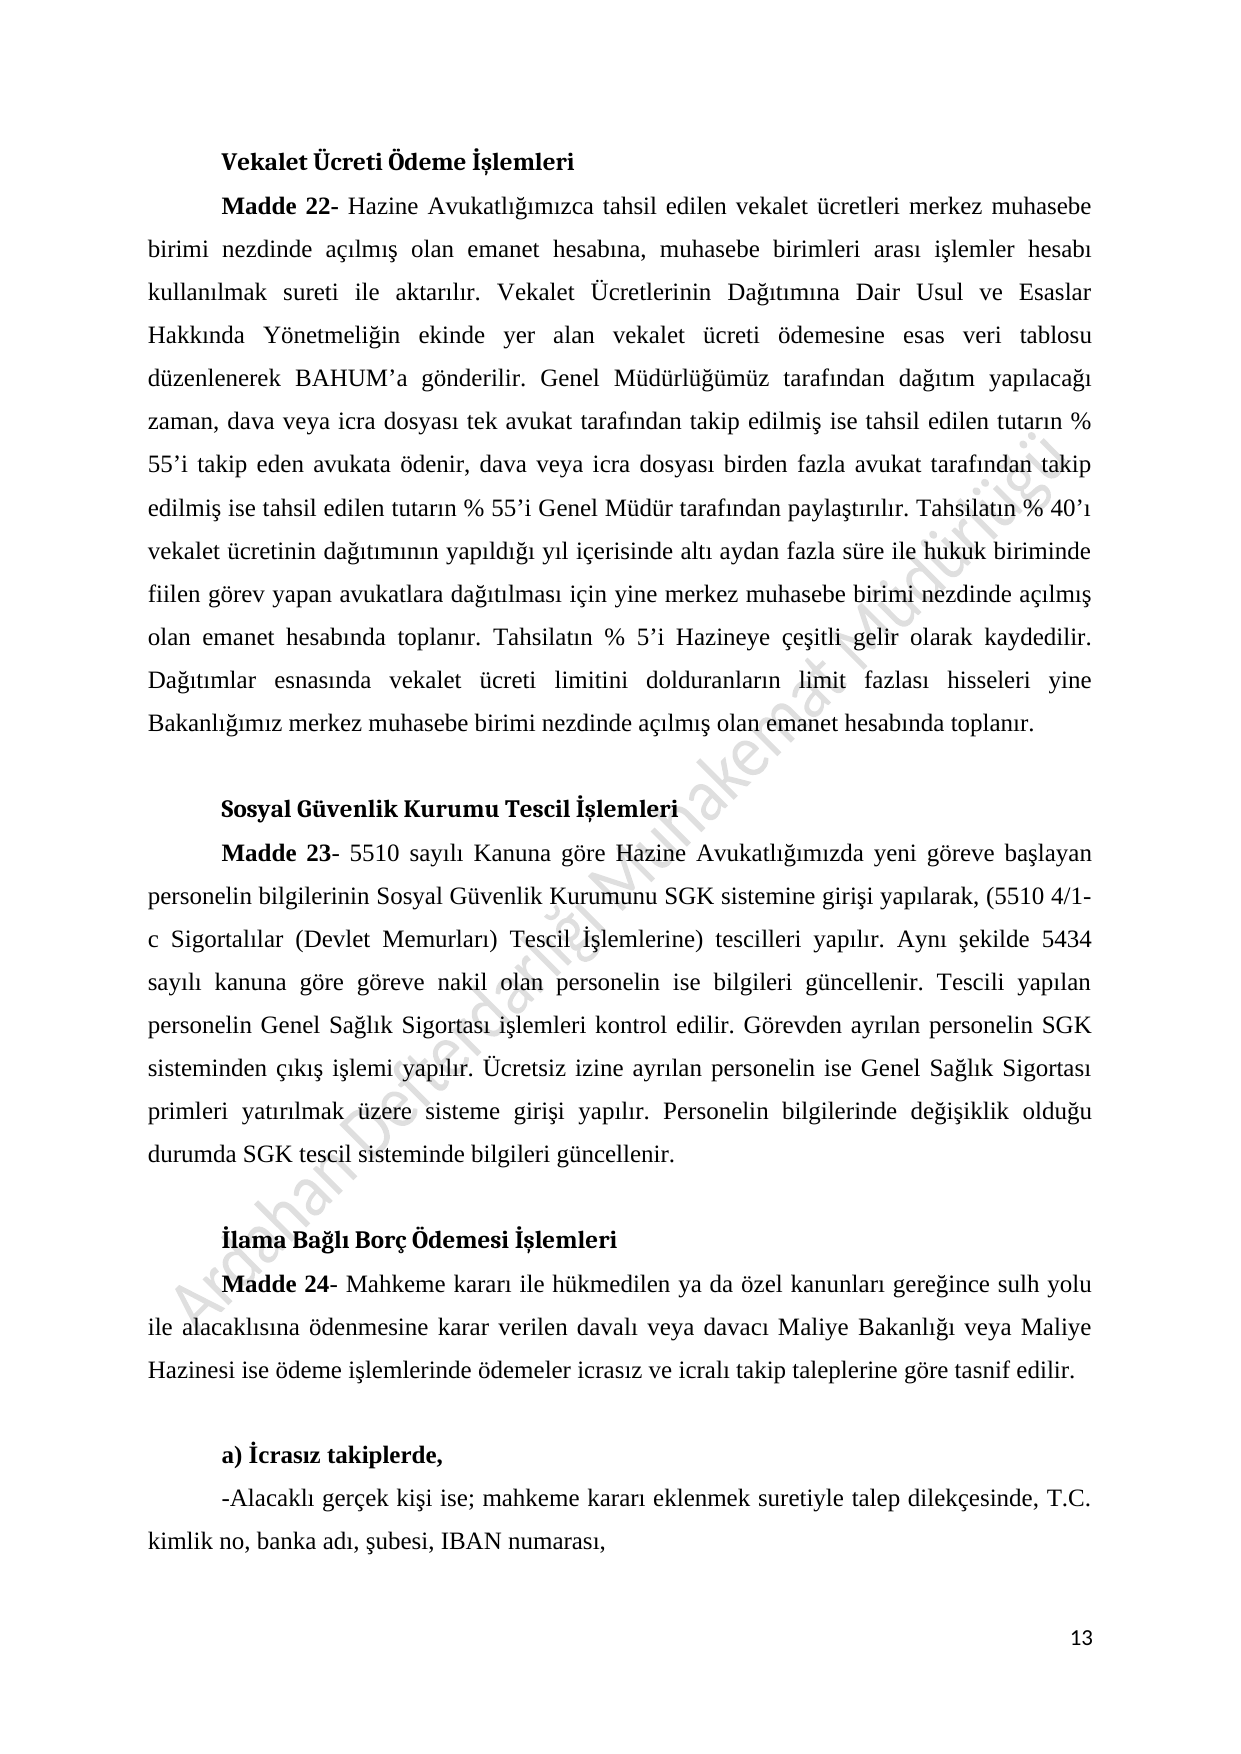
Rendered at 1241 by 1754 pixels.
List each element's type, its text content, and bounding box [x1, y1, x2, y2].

subtitle Sosyal Güvenlik Kurumu Tescil İşlemleri [221, 794, 1093, 823]
text a) İcrasız takiplerde, [148, 1440, 1093, 1469]
subtitle Vekalet Ücreti Ödeme İşlemleri [221, 148, 1093, 176]
subtitle İlama Bağlı Borç Ödemesi İşlemleri [221, 1226, 1093, 1254]
text -Alacaklı gerçek kişi ise; mahkeme kararı eklenmek suretiyle talep dilekçesinde, T.C. kimlik no, banka adı, şubesi, IBAN numarası, [148, 1483, 1093, 1555]
text Madde 24- Mahkeme kararı ile hükmedilen ya da özel kanunları gereğince sulh yolu ile alacaklısına ödenmesine karar verilen davalı veya davacı Maliye Bakanlığı veya Maliye Hazinesi ise ödeme işlemlerinde ödemeler icrasız ve icralı takip taleplerine göre tasnif edilir. [148, 1269, 1093, 1384]
text Madde 23- 5510 sayılı Kanuna göre Hazine Avukatlığımızda yeni göreve başlayan personelin bilgilerinin Sosyal Güvenlik Kurumunu SGK sistemine girişi yapılarak, (5510 4/1-c Sigortalılar (Devlet Memurları) Tescil İşlemlerine) tescilleri yapılır. Aynı şekilde 5434 sayılı kanuna göre göreve nakil olan personelin ise bilgileri güncellenir. Tescili yapılan personelin Genel Sağlık Sigortası işlemleri kontrol edilir. Görevden ayrılan personelin SGK sisteminden çıkış işlemi yapılır. Ücretsiz izine ayrılan personelin ise Genel Sağlık Sigortası primleri yatırılmak üzere sisteme girişi yapılır. Personelin bilgilerinde değişiklik olduğu durumda SGK tescil sisteminde bilgileri güncellenir. [148, 838, 1093, 1168]
text Madde 22- Hazine Avukatlığımızca tahsil edilen vekalet ücretleri merkez muhasebe birimi nezdinde açılmış olan emanet hesabına, muhasebe birimleri arası işlemler hesabı kullanılmak sureti ile aktarılır. Vekalet Ücretlerinin Dağıtımına Dair Usul ve Esaslar Hakkında Yönetmeliğin ekinde yer alan vekalet ücreti ödemesine esas veri tablosu düzenlenerek BAHUM’a gönderilir. Genel Müdürlüğümüz tarafından dağıtım yapılacağı zaman, dava veya icra dosyası tek avukat tarafından takip edilmiş ise tahsil edilen tutarın % 55’i takip eden avukata ödenir, dava veya icra dosyası birden fazla avukat tarafından takip edilmiş ise tahsil edilen tutarın % 55’i Genel Müdür tarafından paylaştırılır. Tahsilatın % 40’ı vekalet ücretinin dağıtımının yapıldığı yıl içerisinde altı aydan fazla süre ile hukuk biriminde fiilen görev yapan avukatlara dağıtılması için yine merkez muhasebe birimi nezdinde açılmış olan emanet hesabında toplanır. Tahsilatın % 5’i Hazineye çeşitli gelir olarak kaydedilir. Dağıtımlar esnasında vekalet ücreti limitini dolduranların limit fazlası hisseleri yine Bakanlığımız merkez muhasebe birimi nezdinde açılmış olan emanet hesabında toplanır. [148, 191, 1093, 737]
